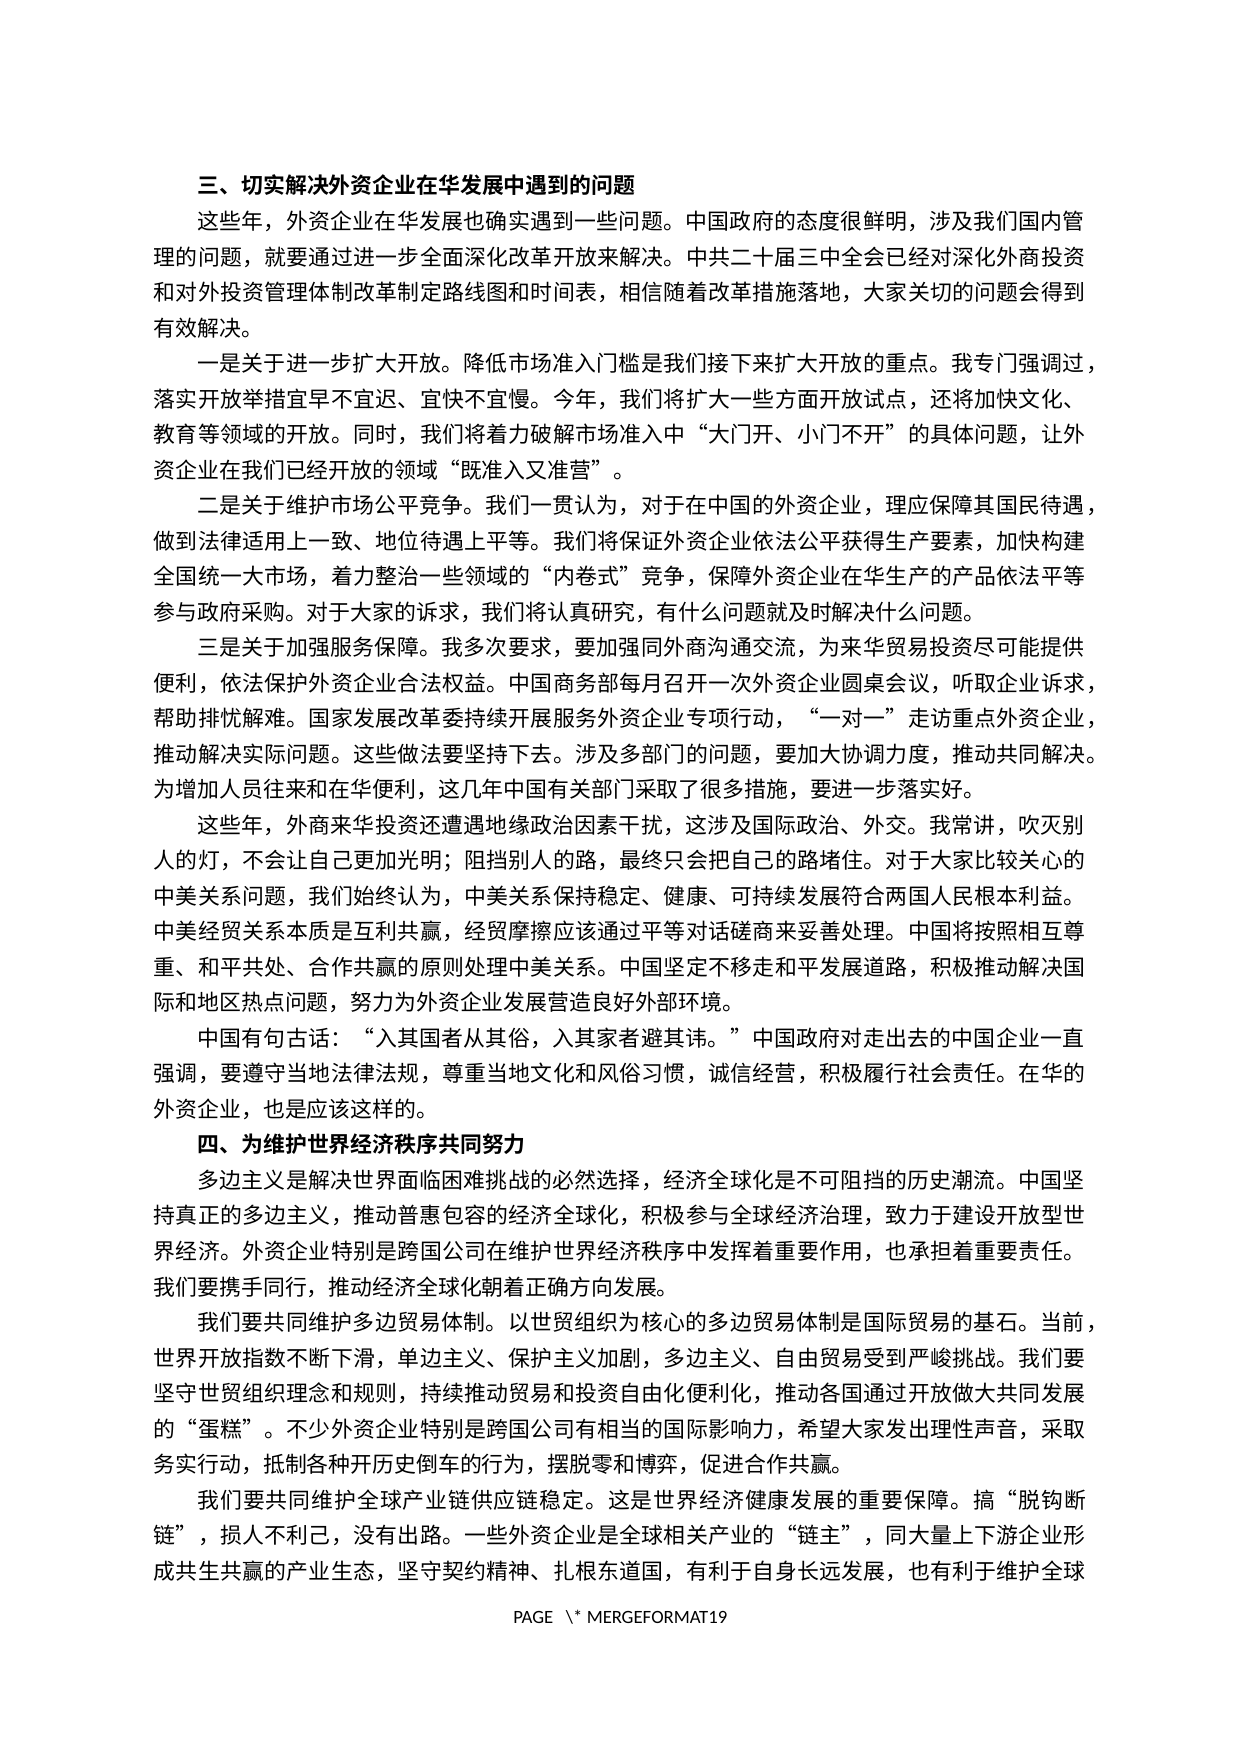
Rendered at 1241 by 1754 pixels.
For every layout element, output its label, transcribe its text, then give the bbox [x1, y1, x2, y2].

text 这些年，外商来华投资还遭遇地缘政治因素干扰，这涉及国际政治、外交。我常讲，吹灭别人的灯，不会让自己更加光明；阻挡别人的路，最终只会把自己的路堵住。对于大家比较关心的中美关系问题，我们始终认为，中美关系保持稳定、健康、可持续发展符合两国人民根本利益。中美经贸关系本质是互利共赢，经贸摩擦应该通过平等对话磋商来妥善处理。中国将按照相互尊重、和平共处、合作共赢的原则处理中美关系。中国坚定不移走和平发展道路，积极推动解决国际和地区热点问题，努力为外资企业发展营造良好外部环境。 [153, 806, 1087, 1019]
text 三、切实解决外资企业在华发展中遇到的问题 [153, 167, 1087, 202]
text 这些年，外资企业在华发展也确实遇到一些问题。中国政府的态度很鲜明，涉及我们国内管理的问题，就要通过进一步全面深化改革开放来解决。中共二十届三中全会已经对深化外商投资和对外投资管理体制改革制定路线图和时间表，相信随着改革措施落地，大家关切的问题会得到有效解决。 [153, 202, 1087, 344]
text 我们要共同维护多边贸易体制。以世贸组织为核心的多边贸易体制是国际贸易的基石。当前，世界开放指数不断下滑，单边主义、保护主义加剧，多边主义、自由贸易受到严峻挑战。我们要坚守世贸组织理念和规则，持续推动贸易和投资自由化便利化，推动各国通过开放做大共同发展的“蛋糕”。不少外资企业特别是跨国公司有相当的国际影响力，希望大家发出理性声音，采取务实行动，抵制各种开历史倒车的行为，摆脱零和博弈，促进合作共赢。 [153, 1303, 1087, 1481]
text 中国有句古话：“入其国者从其俗，入其家者避其讳。”中国政府对走出去的中国企业一直强调，要遵守当地法律法规，尊重当地文化和风俗习惯，诚信经营，积极履行社会责任。在华的外资企业，也是应该这样的。 [153, 1019, 1087, 1126]
text 四、为维护世界经济秩序共同努力 [153, 1126, 1087, 1161]
text 多边主义是解决世界面临困难挑战的必然选择，经济全球化是不可阻挡的历史潮流。中国坚持真正的多边主义，推动普惠包容的经济全球化，积极参与全球经济治理，致力于建设开放型世界经济。外资企业特别是跨国公司在维护世界经济秩序中发挥着重要作用，也承担着重要责任。我们要携手同行，推动经济全球化朝着正确方向发展。 [153, 1161, 1087, 1303]
text 三是关于加强服务保障。我多次要求，要加强同外商沟通交流，为来华贸易投资尽可能提供便利，依法保护外资企业合法权益。中国商务部每月召开一次外资企业圆桌会议，听取企业诉求，帮助排忧解难。国家发展改革委持续开展服务外资企业专项行动，“一对一”走访重点外资企业，推动解决实际问题。这些做法要坚持下去。涉及多部门的问题，要加大协调力度，推动共同解决。为增加人员往来和在华便利，这几年中国有关部门采取了很多措施，要进一步落实好。 [153, 628, 1087, 806]
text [153, 1481, 1087, 1587]
text 二是关于维护市场公平竞争。我们一贯认为，对于在中国的外资企业，理应保障其国民待遇，做到法律适用上一致、地位待遇上平等。我们将保证外资企业依法公平获得生产要素，加快构建全国统一大市场，着力整治一些领域的“内卷式”竞争，保障外资企业在华生产的产品依法平等参与政府采购。对于大家的诉求，我们将认真研究，有什么问题就及时解决什么问题。 [153, 486, 1087, 628]
text 一是关于进一步扩大开放。降低市场准入门槛是我们接下来扩大开放的重点。我专门强调过，落实开放举措宜早不宜迟、宜快不宜慢。今年，我们将扩大一些方面开放试点，还将加快文化、教育等领域的开放。同时，我们将着力破解市场准入中“大门开、小门不开”的具体问题，让外资企业在我们已经开放的领域“既准入又准营”。 [153, 344, 1087, 486]
